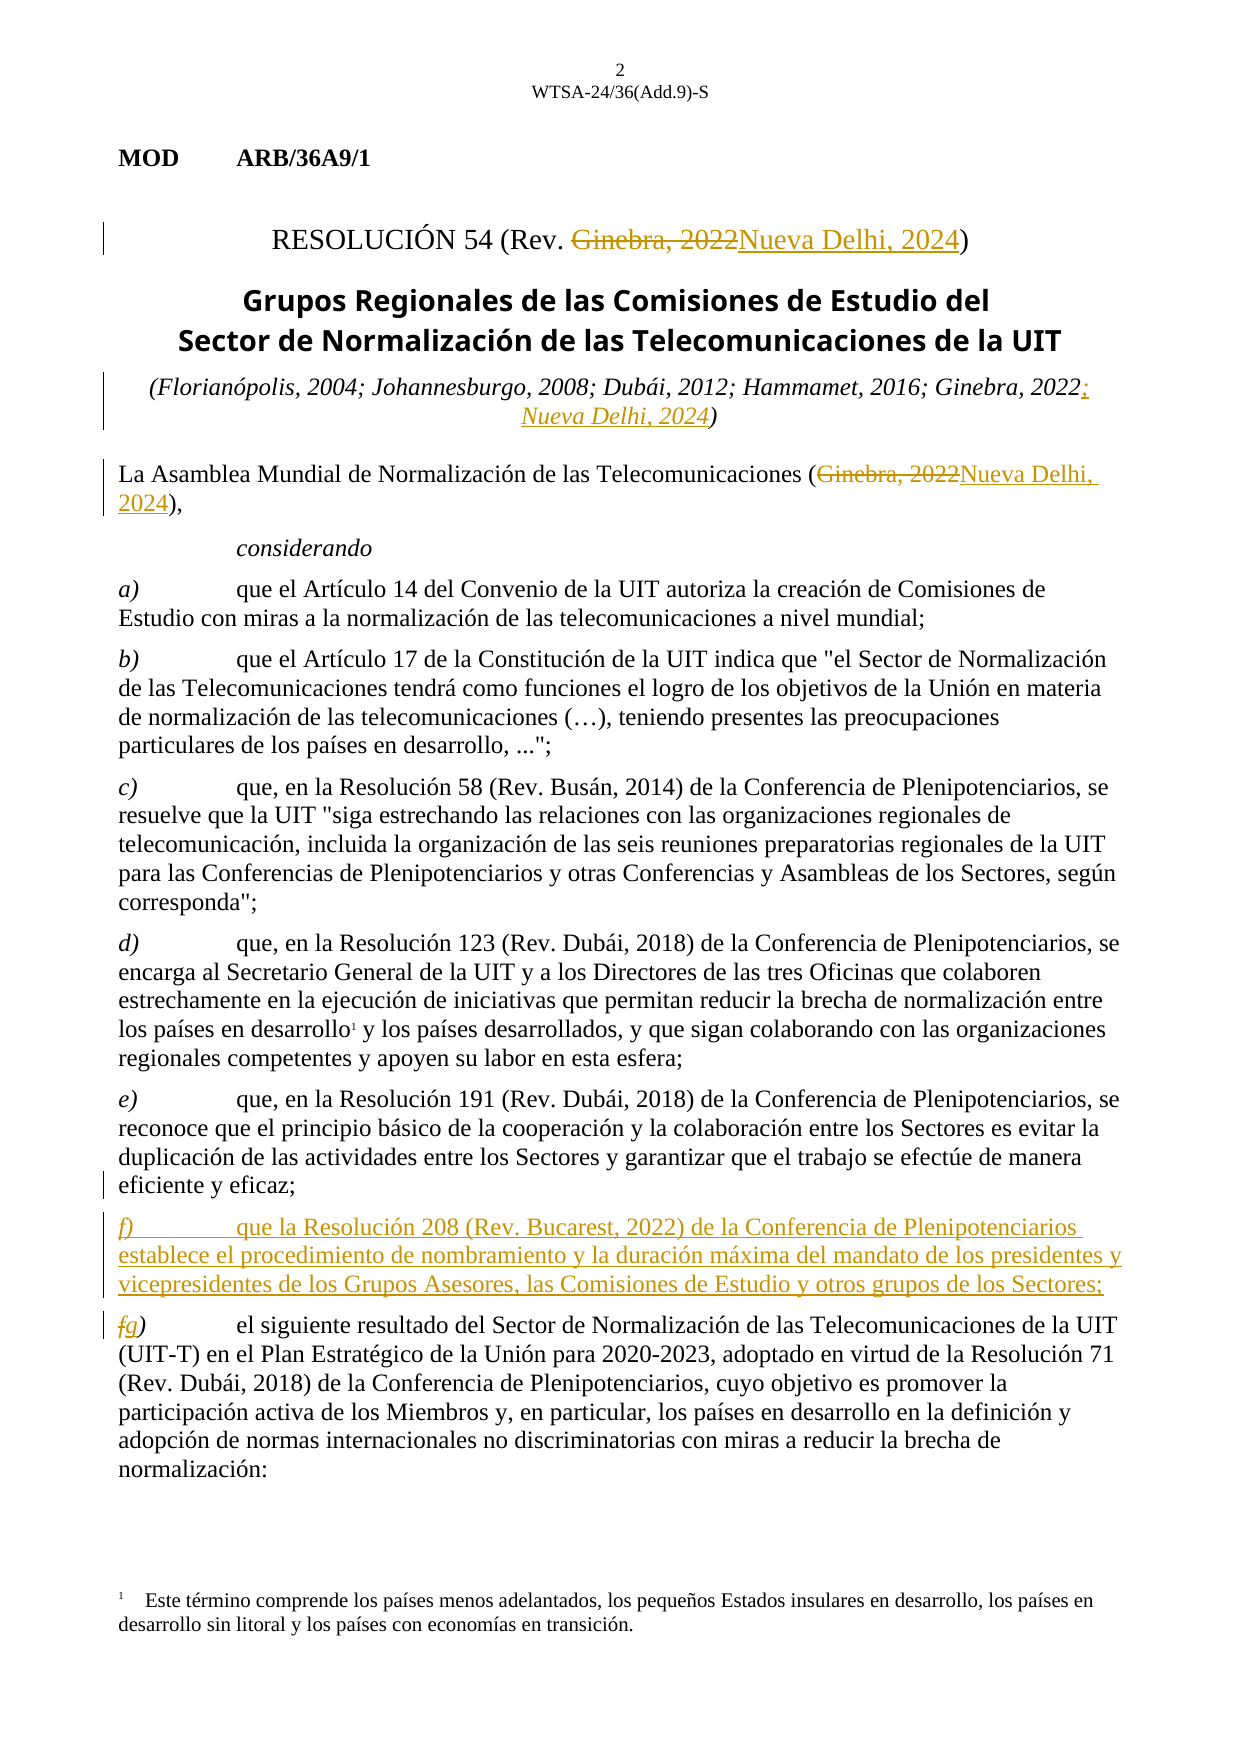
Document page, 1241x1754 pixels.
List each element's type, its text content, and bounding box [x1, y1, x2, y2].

text (Florianópolis, 2004; Johannesburgo, 2008; Dubái, 2012; Hammamet, 2016; Ginebra, 2022) [118, 372, 1122, 430]
text considerando [236, 533, 1122, 562]
text e) que, en la Resolución 191 (Rev. Dubái, 2018) de la Conferencia de Plenipotenciarios, se reconoce que el principio básico de la cooperación y la colaboración entre los Sectores es evitar la duplicación de las actividades entre los Sectores y garantizar que el trabajo se efectúe de manera eficiente y eficaz; [118, 1084, 1122, 1199]
text ) el siguiente resultado del Sector de Normalización de las Telecomunicaciones de la UIT (UIT-T) en el Plan Estratégico de la Unión para 2020-2023, adoptado en virtud de la Resolución 71 (Rev. Dubái, 2018) de la Conferencia de Plenipotenciarios, cuyo objetivo es promover la participación activa de los Miembros y, en particular, los países en desarrollo en la definición y adopción de normas internacionales no discriminatorias con miras a reducir la brecha de normalización: [118, 1311, 1122, 1483]
text d) que, en la Resolución 123 (Rev. Dubái, 2018) de la Conferencia de Plenipotenciarios, se encarga al Secretario General de la UIT y a los Directores de las tres Oficinas que colaboren estrechamente en la ejecución de iniciativas que permitan reducir la brecha de normalización entre los países en desarrollo1 y los países desarrollados, y que sigan colaborando con las organizaciones regionales competentes y apoyen su labor en esta esfera; [118, 928, 1122, 1072]
text c) que, en la Resolución 58 (Rev. Busán, 2014) de la Conferencia de Plenipotenciarios, se resuelve que la UIT "siga estrechando las relaciones con las organizaciones regionales de telecomunicación, incluida la organización de las seis reuniones preparatorias regionales de la UIT para las Conferencias de Plenipotenciarios y otras Conferencias y Asambleas de los Sectores, según corresponda"; [118, 772, 1122, 916]
text MOD ARB/36A9/1 [118, 143, 1122, 172]
text b) que el Artículo 17 de la Constitución de la UIT indica que "el Sector de Normalización de las Telecomunicaciones tendrá como funciones el logro de los objetivos de la Unión en materia de normalización de las telecomunicaciones (…), teniendo presentes las preocupaciones particulares de los países en desarrollo, ..."; [118, 644, 1122, 759]
text a) que el Artículo 14 del Convenio de la UIT autoriza la creación de Comisiones de Estudio con miras a la normalización de las telecomunicaciones a nivel mundial; [118, 574, 1122, 632]
text RESOLUCIÓN 54 (Rev. ) [118, 222, 1122, 255]
title La Asamblea Mundial de Normalización de las Telecomunicaciones (), [118, 459, 1122, 516]
title Grupos Regionales de las Comisiones de Estudio del Sector de Normalización de las Telecomunicaciones de la UIT [118, 280, 1122, 360]
